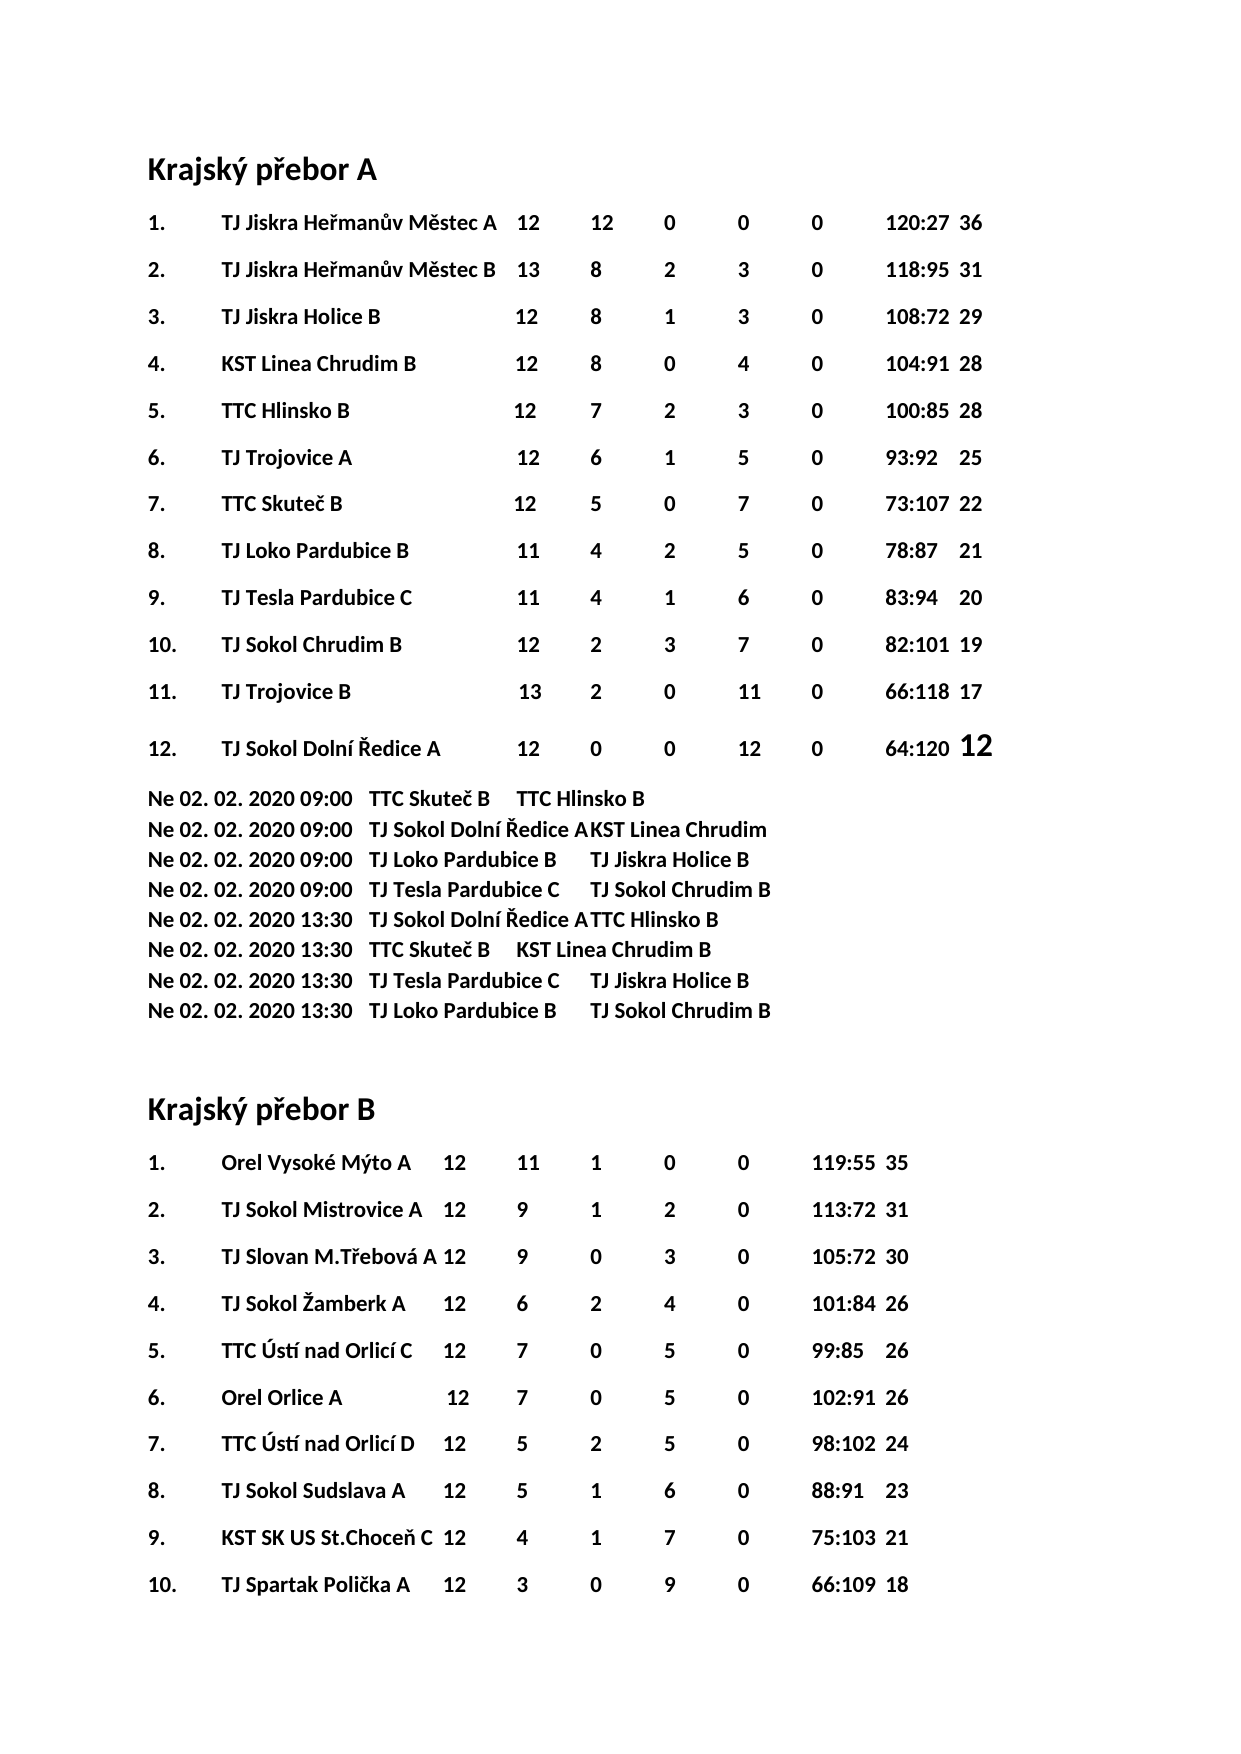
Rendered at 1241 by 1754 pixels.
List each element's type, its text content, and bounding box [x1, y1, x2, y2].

text 9. TJ Tesla Pardubice C 11 4 1 6 0 83:94 20 [148, 583, 1093, 611]
text 4. KST Linea Chrudim B 12 8 0 4 0 104:91 28 [148, 349, 1093, 377]
text 7. TTC Skuteč B 12 5 0 7 0 73:107 22 [148, 489, 1093, 517]
text 1. TJ Jiskra Heřmanův Městec A 12 12 0 0 0 120:27 36 [148, 208, 1093, 236]
text 3. TJ Jiskra Holice B 12 8 1 3 0 108:72 29 [148, 302, 1093, 330]
text Ne 02. 02. 2020 09:00 TTC Skuteč B TTC Hlinsko B Ne 02. 02. 2020 09:00 TJ Sokol Dolní Ředice A KST Linea Chrudim Ne 02. 02. 2020 09:00 TJ Loko Pardubice B TJ Jiskra Holice B Ne 02. 02. 2020 09:00 TJ Tesla Pardubice C TJ Sokol Chrudim B Ne 02. 02. 2020 13:30 TJ Sokol Dolní Ředice A TTC Hlinsko B Ne 02. 02. 2020 13:30 TTC Skuteč B KST Linea Chrudim B Ne 02. 02. 2020 13:30 TJ Tesla Pardubice C TJ Jiskra Holice B Ne 02. 02. 2020 13:30 TJ Loko Pardubice B TJ Sokol Chrudim B Krajský přebor B [148, 784, 1093, 1128]
text 5. TTC Hlinsko B 12 7 2 3 0 100:85 28 [148, 396, 1093, 424]
text 5. TTC Ústí nad Orlicí C 12 7 0 5 0 99:85 26 [148, 1336, 1093, 1364]
text 9. KST SK US St.Choceň C 12 4 1 7 0 75:103 21 [148, 1523, 1093, 1551]
text 7. TTC Ústí nad Orlicí D 12 5 2 5 0 98:102 24 [148, 1429, 1093, 1457]
text 11. TJ Trojovice B 13 2 0 11 0 66:118 17 [148, 677, 1093, 705]
text 3. TJ Slovan M.Třebová A 12 9 0 3 0 105:72 30 [148, 1242, 1093, 1270]
text 8. TJ Loko Pardubice B 11 4 2 5 0 78:87 21 [148, 536, 1093, 564]
text 2. TJ Jiskra Heřmanův Městec B 13 8 2 3 0 118:95 31 [148, 255, 1093, 283]
text 4. TJ Sokol Žamberk A 12 6 2 4 0 101:84 26 [148, 1289, 1093, 1317]
text 6. Orel Orlice A 12 7 0 5 0 102:91 26 [148, 1383, 1093, 1411]
text 1. Orel Vysoké Mýto A 12 11 1 0 0 119:55 35 [148, 1148, 1093, 1176]
text 2. TJ Sokol Mistrovice A 12 9 1 2 0 113:72 31 [148, 1195, 1093, 1223]
text 8. TJ Sokol Sudslava A 12 5 1 6 0 88:91 23 [148, 1476, 1093, 1504]
text 12. TJ Sokol Dolní Ředice A 12 0 0 12 0 64:120 12 [148, 724, 1093, 764]
text 10. TJ Sokol Chrudim B 12 2 3 7 0 82:101 19 [148, 630, 1093, 658]
text 6. TJ Trojovice A 12 6 1 5 0 93:92 25 [148, 443, 1093, 471]
text 10. TJ Spartak Polička A 12 3 0 9 0 66:109 18 [148, 1570, 1093, 1598]
text Krajský přebor A [148, 148, 1093, 188]
